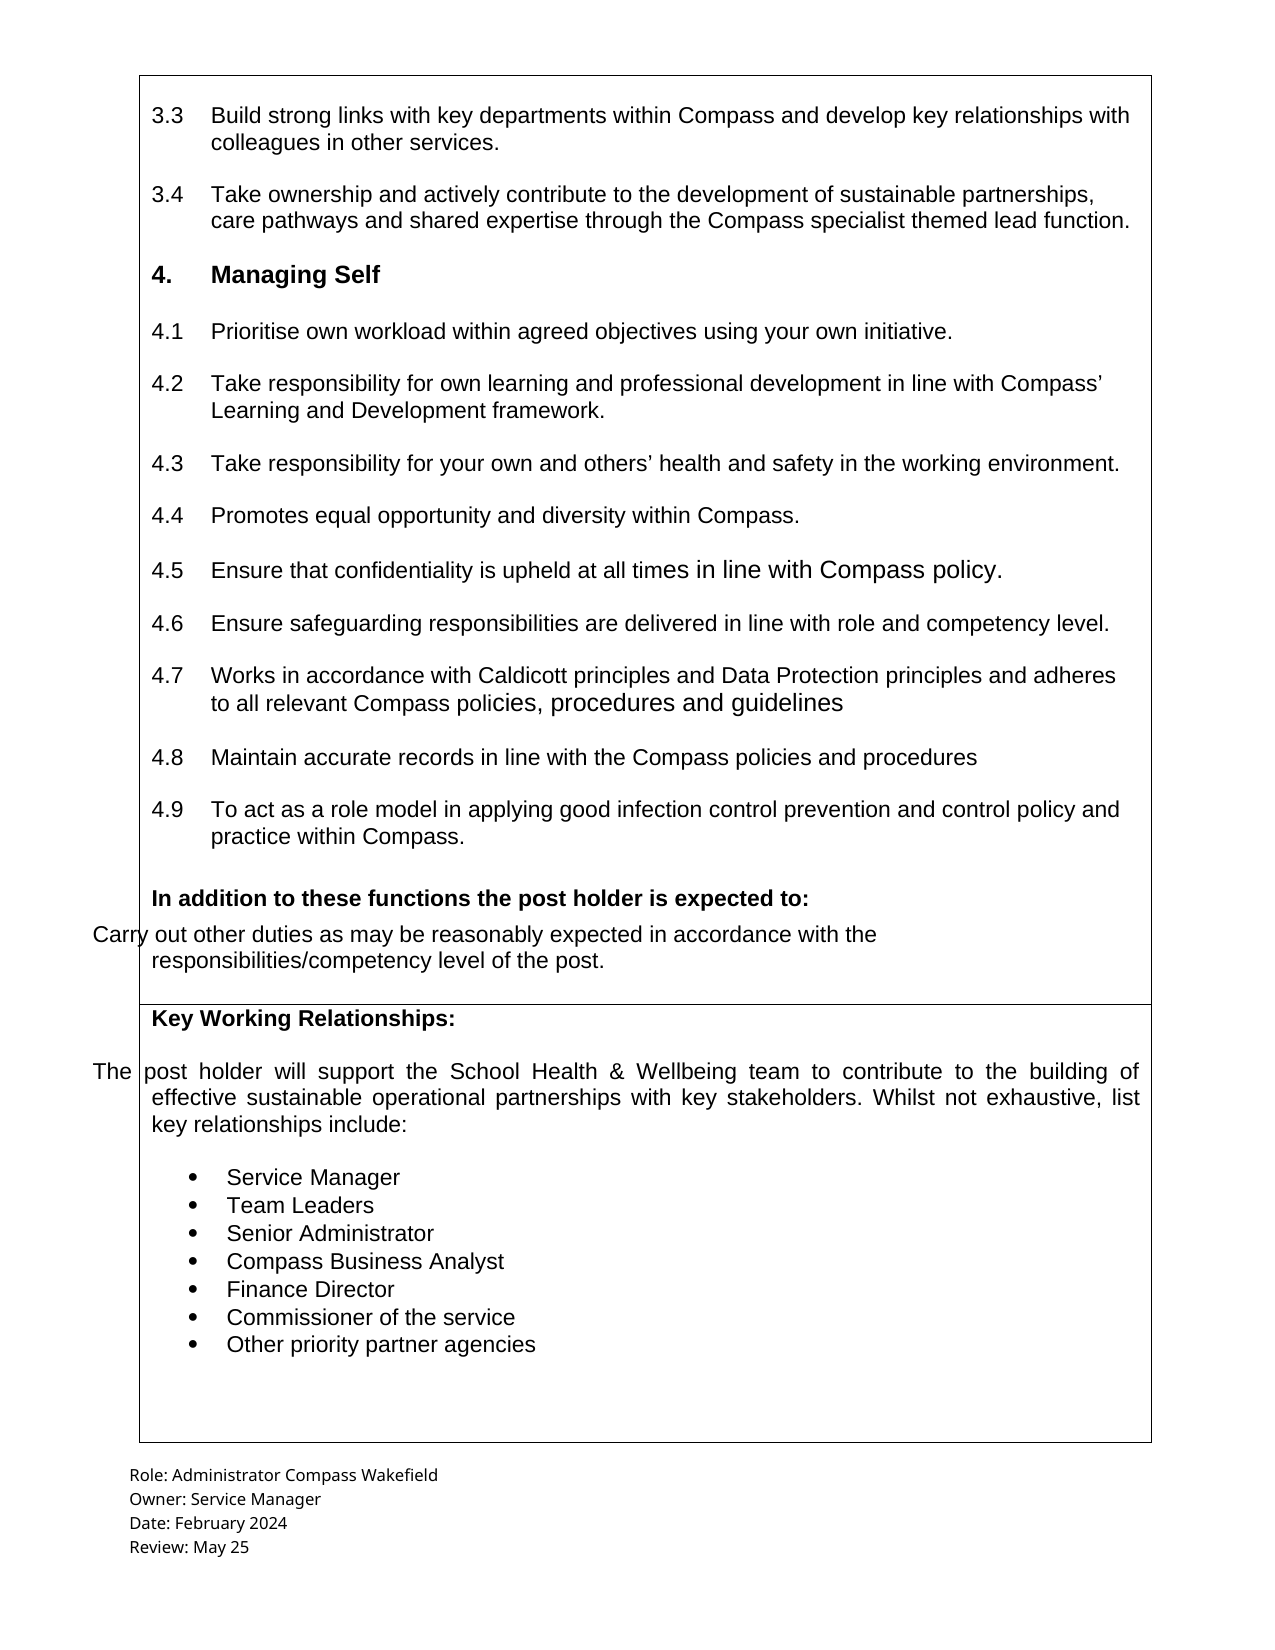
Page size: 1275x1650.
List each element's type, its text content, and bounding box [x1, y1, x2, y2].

table_header Build strong links with key departments within Compass and develop key relationships with colleagues in other services. Take ownership and actively contribute to the development of sustainable partnerships, care pathways and shared expertise through the Compass specialist themed lead function. Managing Self Prioritise own workload within agreed objectives using your own initiative. Take responsibility for own learning and professional development in line with Compass’ Learning and Development framework. Take responsibility for your own and others’ health and safety in the working environment. Promotes equal opportunity and diversity within Compass. Ensure that confidentiality is upheld at all times in line with Compass policy. Ensure safeguarding responsibilities are delivered in line with role and competency level. Works in accordance with Caldicott principles and Data Protection principles and adheres to all relevant Compass policies, procedures and guidelines Maintain accurate records in line with the Compass policies and procedures To act as a role model in applying good infection control prevention and control policy and practice within Compass. In addition to these functions the post holder is expected to: Carry out other duties as may be reasonably expected in accordance with the responsibilities/competency level of the post. [140, 76, 1151, 1004]
table_cell Key Working Relationships: The post holder will support the School Health & Wellbeing team to contribute to the building of effective sustainable operational partnerships with key stakeholders. Whilst not exhaustive, list key relationships include: Service Manager Team Leaders Senior Administrator Compass Business Analyst Finance Director Commissioner of the service Other priority partner agencies [140, 1005, 1151, 1442]
